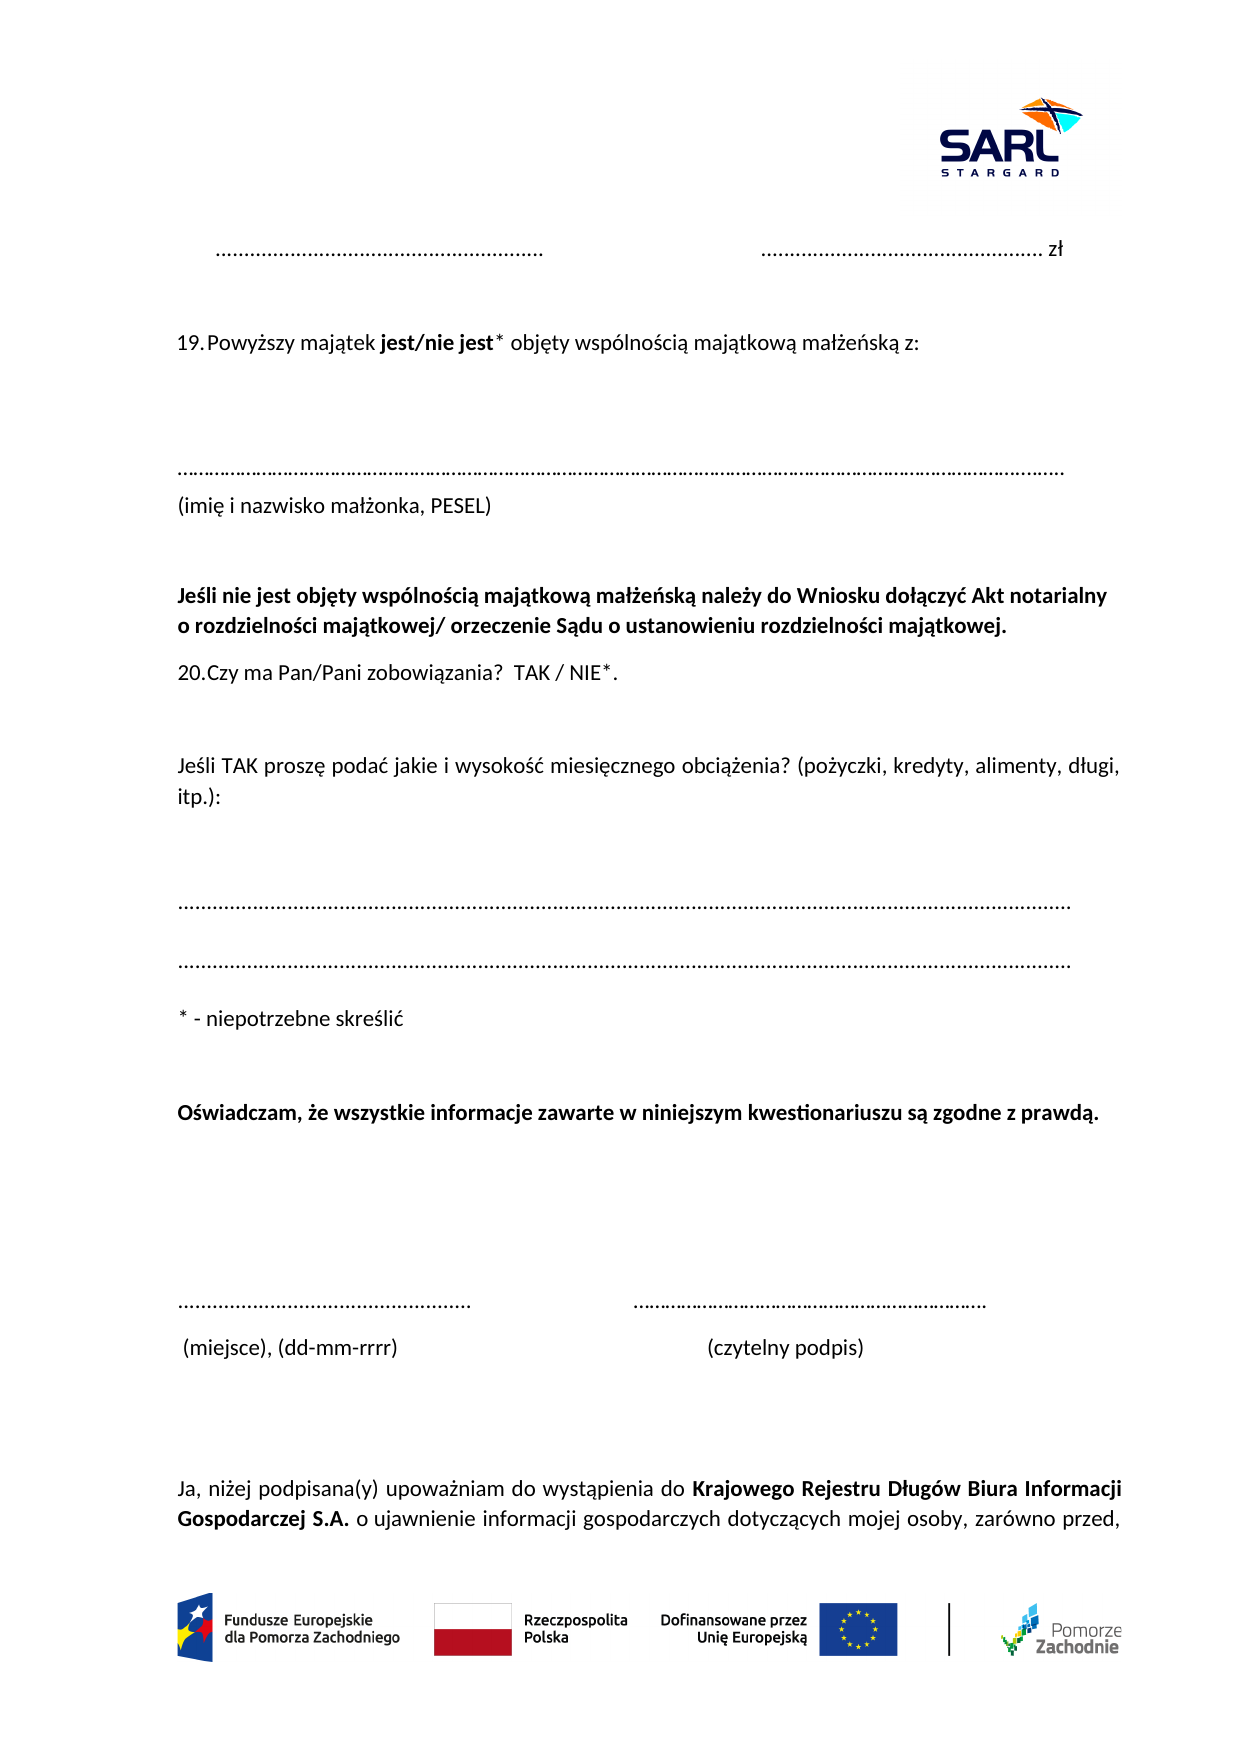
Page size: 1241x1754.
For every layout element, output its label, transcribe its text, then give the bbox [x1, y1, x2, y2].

text ......................................................... ................................................. zł [215, 234, 1122, 262]
list Czy ma Pan/Pani zobowiązania? TAK / NIE*. [177, 658, 1122, 686]
text ........................................................................................................................................................... [177, 887, 1122, 915]
text (imię i nazwisko małżonka, PESEL) [177, 496, 1122, 517]
text ……………………………………………………………………………………………………………………………………………....….. [177, 459, 1122, 480]
list Powyższy majątek jest/nie jest* objęty wspólnością majątkową małżeńską z: [176, 328, 1122, 356]
picture [900, 59, 1123, 216]
text Jeśli nie jest objęty wspólnością majątkową małżeńską należy do Wniosku dołączyć Akt notarialny o rozdzielności majątkowej/ orzeczenie Sądu o ustanowieniu rozdzielności majątkowej. [177, 581, 1122, 639]
picture [177, 1593, 1122, 1662]
text ........................................................................................................................................................... [177, 946, 1122, 974]
text Oświadczam, że wszystkie informacje zawarte w niniejszym kwestionariuszu są zgodne z prawdą. [177, 1098, 1122, 1126]
text Jeśli TAK proszę podać jakie i wysokość miesięcznego obciążenia? (pożyczki, kredyty, alimenty, długi, itp.): [177, 752, 1122, 810]
text (miejsce), (dd-mm-rrrr) (czytelny podpis) [177, 1333, 1122, 1361]
text * - niepotrzebne skreślić [177, 1004, 1122, 1033]
text ................................................... …………………………………………………………. [177, 1287, 1122, 1314]
